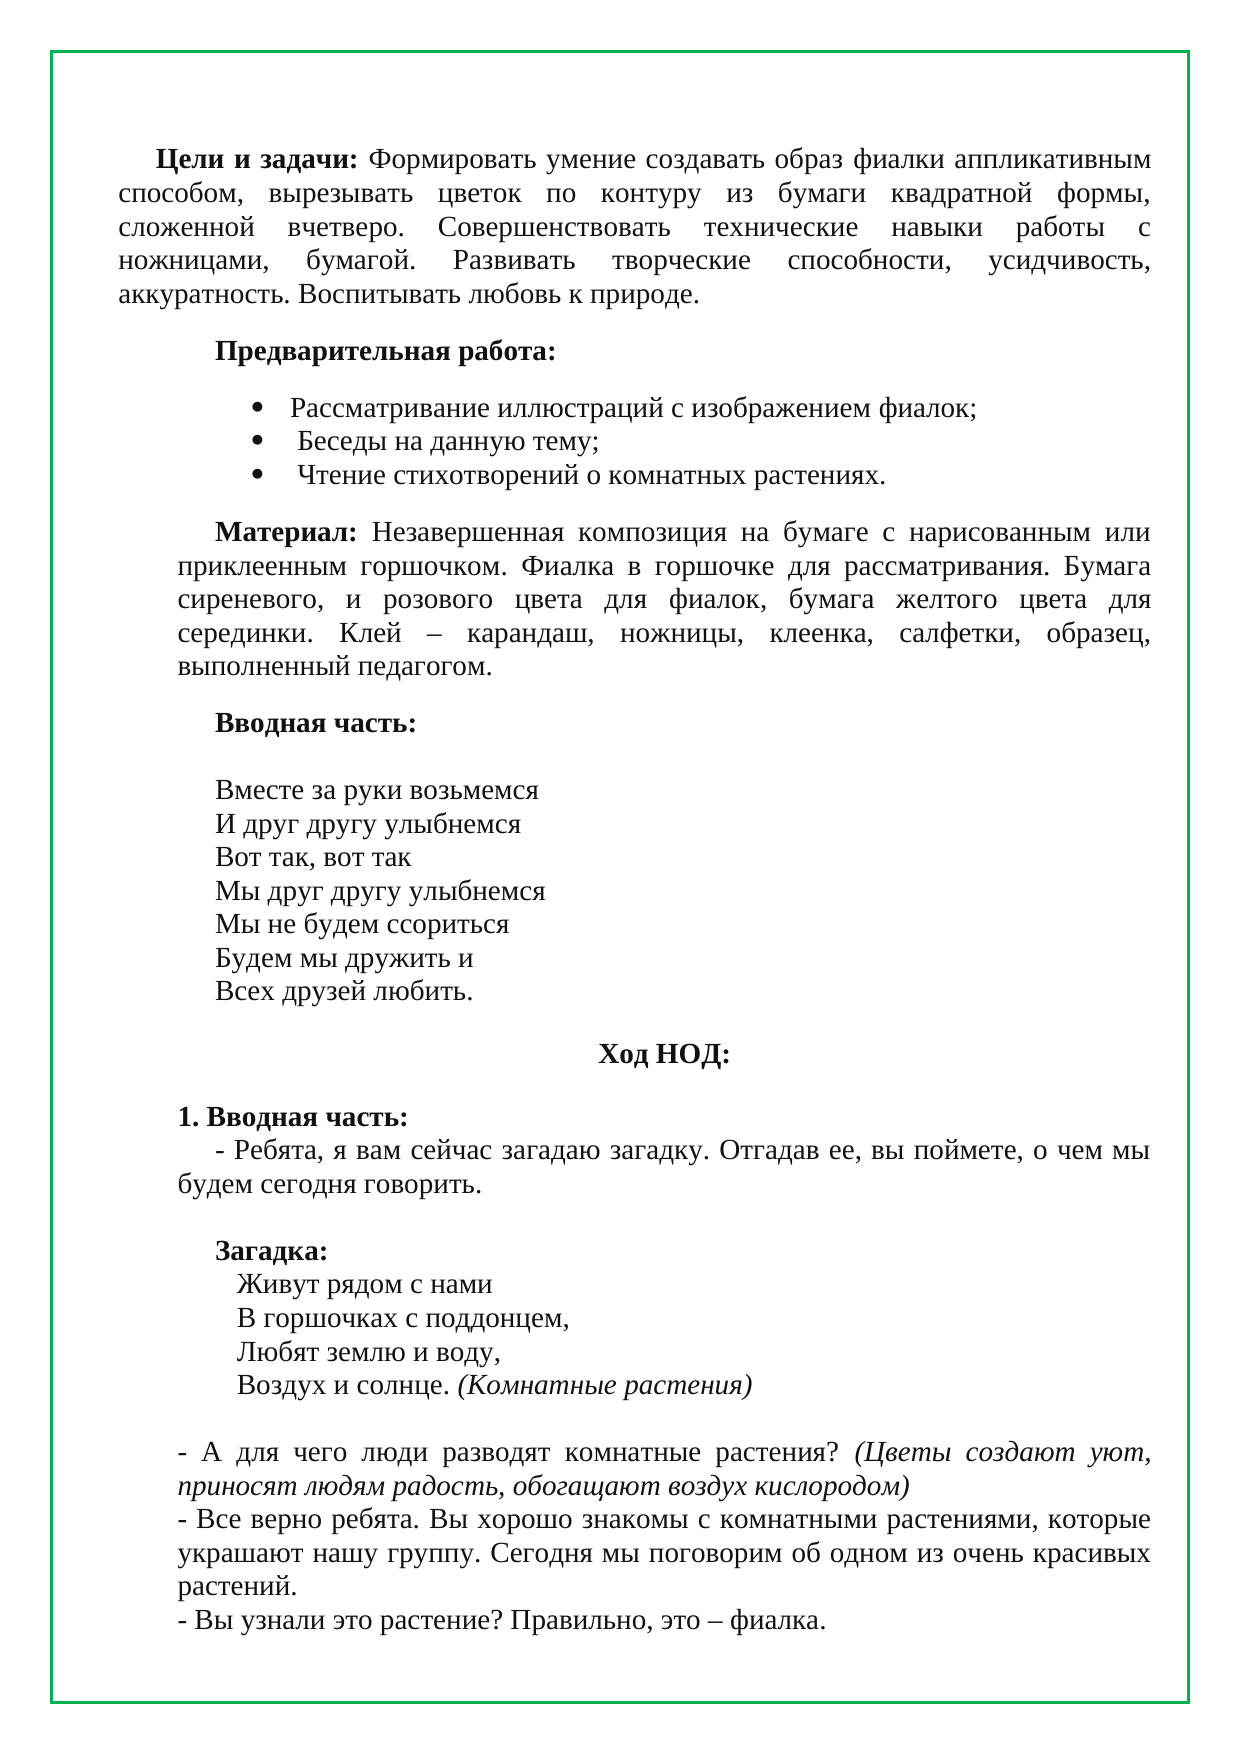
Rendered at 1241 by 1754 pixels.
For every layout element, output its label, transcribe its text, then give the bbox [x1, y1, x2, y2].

text Живут рядом с нами [177, 1267, 1152, 1300]
text И друг другу улыбнемся [177, 806, 1152, 839]
text Материал: Незавершенная композиция на бумаге с нарисованным или приклеенным горшочком. Фиалка в горшочке для рассматривания. Бумага сиреневого, и розового цвета для фиалок, бумага желтого цвета для серединки. Клей – карандаш, ножницы, клеенка, салфетки, образец, выполненный педагогом. [177, 514, 1152, 682]
text Предварительная работа: [177, 333, 1152, 366]
text Всех друзей любить. [177, 973, 1152, 1007]
text Вводная часть: [177, 705, 1152, 739]
text Мы друг другу улыбнемся [177, 873, 1152, 906]
text Вместе за руки возьмемся [177, 772, 1152, 806]
text 1. Вводная часть: [177, 1099, 1152, 1132]
list Чтение стихотворений о комнатных растениях. [252, 457, 1152, 491]
text Вот так, вот так [177, 839, 1152, 873]
text Любят землю и воду, [177, 1334, 1152, 1367]
text В горшочках с поддонцем, [177, 1300, 1152, 1334]
text - Вы узнали это растение? Правильно, это – фиалка. [177, 1602, 1152, 1636]
list Рассматривание иллюстраций с изображением фиалок; [252, 390, 1152, 423]
text Загадка: [177, 1233, 1152, 1267]
text Цели и задачи: Формировать умение создавать образ фиалки аппликативным способом, вырезывать цветок по контуру из бумаги квадратной формы, сложенной вчетверо. Совершенствовать технические навыки работы с ножницами, бумагой. Развивать творческие способности, усидчивость, аккуратность. Воспитывать любовь к природе. [118, 142, 1152, 309]
text - А для чего люди разводят комнатные растения? (Цветы создают уют, приносят людям радость, обогащают воздух кислородом) [177, 1434, 1152, 1501]
text Воздух и солнце. (Комнатные растения) [177, 1367, 1152, 1401]
text Будем мы дружить и [177, 940, 1152, 973]
text - Ребята, я вам сейчас загадаю загадку. Отгадав ее, вы поймете, о чем мы будем сегодня говорить. [177, 1132, 1152, 1199]
list Беседы на данную тему; [252, 423, 1152, 457]
text - Все верно ребята. Вы хорошо знакомы с комнатными растениями, которые украшают нашу группу. Сегодня мы поговорим об одном из очень красивых растений. [177, 1501, 1152, 1602]
text Мы не будем ссориться [177, 906, 1152, 940]
text Ход НОД: [177, 1036, 1152, 1070]
